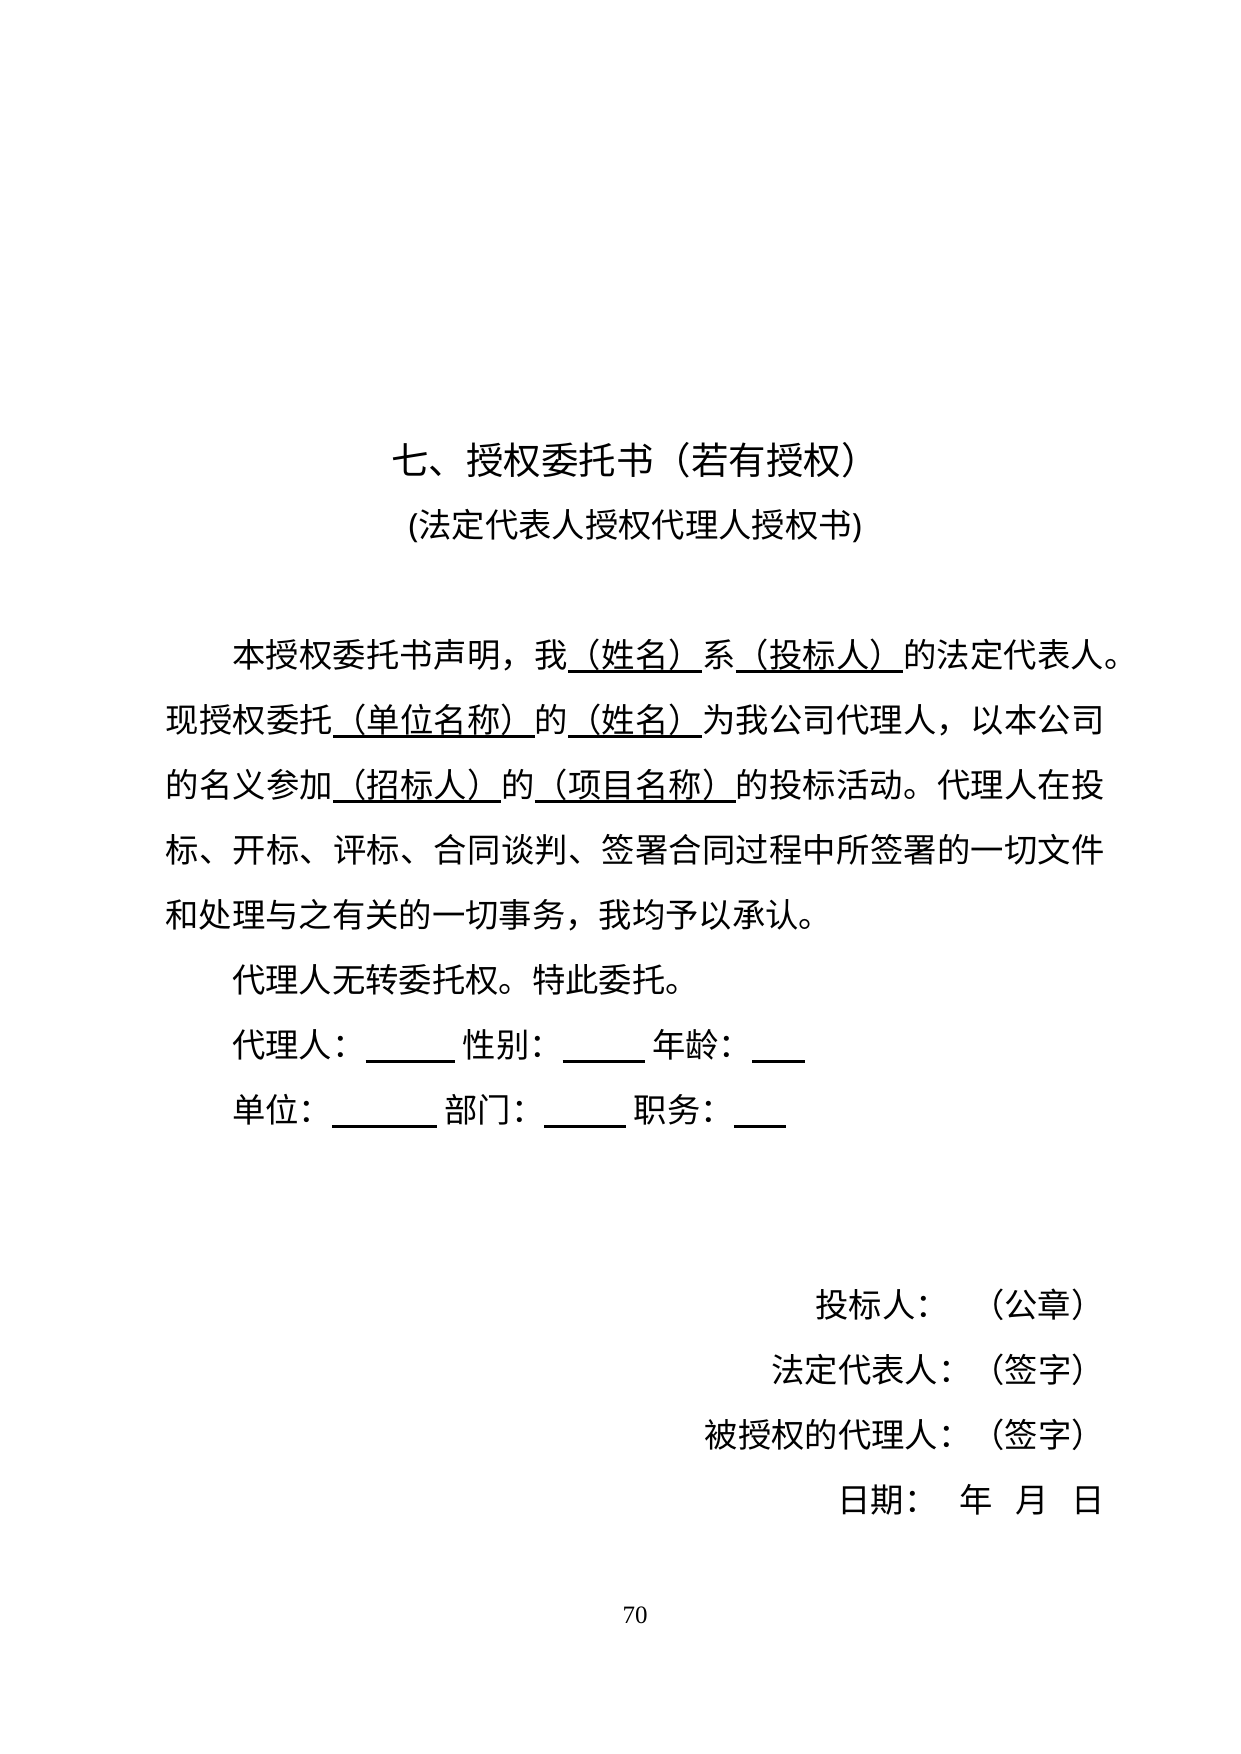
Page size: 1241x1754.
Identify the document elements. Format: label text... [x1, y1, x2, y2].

text 单位： 部门： 职务： [165, 1075, 1104, 1140]
text 本授权委托书声明，我（姓名）系（投标人）的法定代表人。现授权委托（单位名称）的（姓名）为我公司代理人，以本公司的名义参加（招标人）的（项目名称）的投标活动。代理人在投标、开标、评标、合同谈判、签署合同过程中所签署的一切文件和处理与之有关的一切事务，我均予以承认。 [165, 620, 1104, 945]
text 日期： 年 月 日 [165, 1465, 1104, 1530]
text (法定代表人授权代理人授权书) [165, 490, 1104, 555]
text 代理人： 性别： 年龄： [165, 1010, 1104, 1075]
text 法定代表人：（签字） [165, 1335, 1104, 1400]
text 代理人无转委托权。特此委托。 [165, 945, 1104, 1010]
text 投标人： （公章） [165, 1270, 1104, 1335]
text 被授权的代理人：（签字） [165, 1400, 1104, 1465]
text 七、授权委托书（若有授权） [165, 425, 1104, 490]
